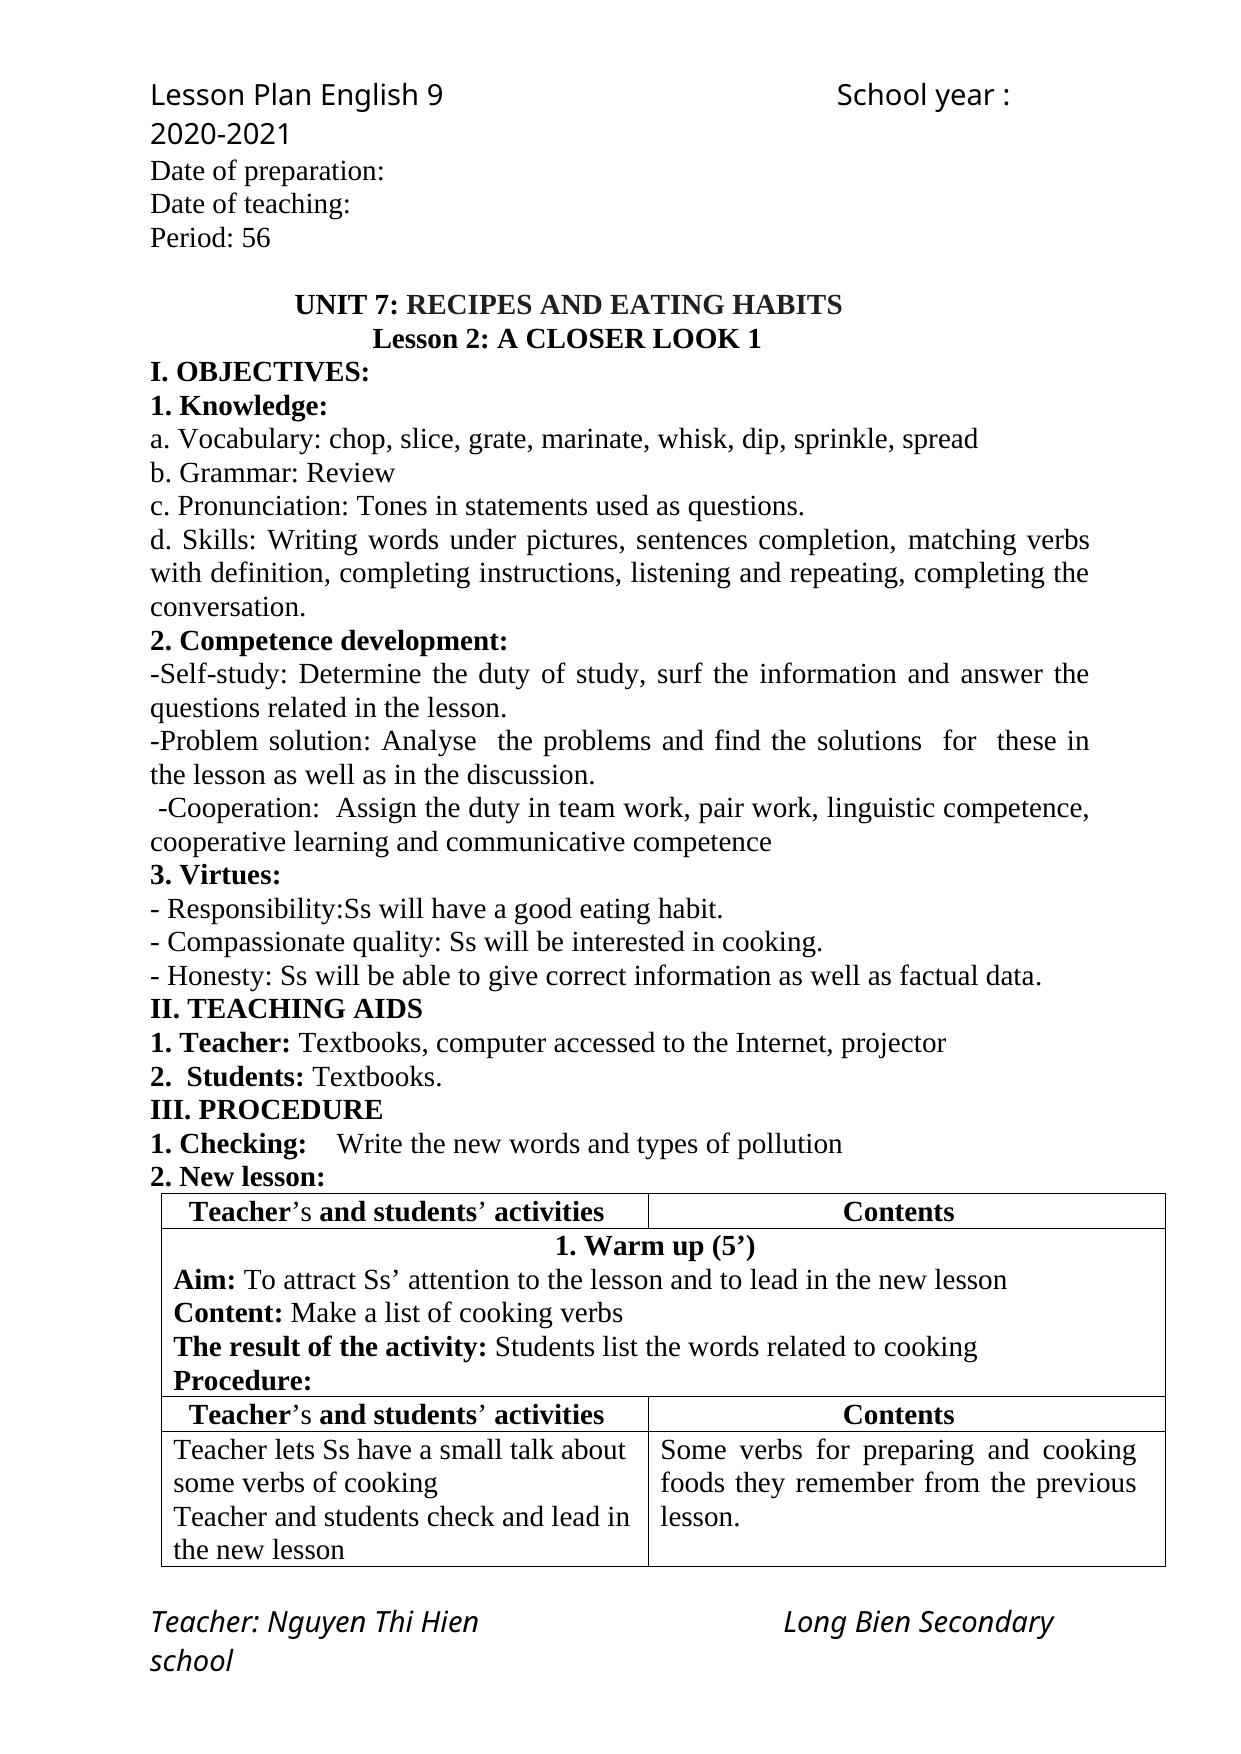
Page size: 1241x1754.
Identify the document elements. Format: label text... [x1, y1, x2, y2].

text -Self-study: Determine the duty of study, surf the information and answer the questions related in the lesson. [150, 656, 1090, 723]
text -Problem solution: Analyse the problems and find the solutions for these in the lesson as well as in the discussion. [150, 723, 1090, 790]
table_header Contents [649, 1194, 1165, 1227]
table_cell Contents [649, 1397, 1165, 1431]
text Date of teaching: [150, 187, 1090, 220]
table_cell Some verbs for preparing and cooking foods they remember from the previous lesson. [649, 1432, 1165, 1566]
text 2. New lesson: [150, 1159, 1090, 1193]
text I. OBJECTIVES: [150, 354, 1090, 388]
table_cell Teacher’s and students’ activities [162, 1397, 648, 1431]
text 3. Virtues: [150, 857, 1090, 891]
text Period: 56 [150, 220, 1090, 254]
text b. Grammar: Review [150, 455, 1090, 488]
text Date of preparation: [150, 153, 1090, 187]
text a. Vocabulary: chop, slice, grate, marinate, whisk, dip, sprinkle, spread [150, 421, 1090, 455]
text 1. Knowledge: [150, 388, 1072, 421]
text III. PROCEDURE [150, 1092, 1090, 1126]
table_header Teacher’s and students’ activities [162, 1194, 648, 1227]
text II. TEACHING AIDS [150, 992, 1090, 1025]
text 1. Checking: Write the new words and types of pollution [150, 1126, 1090, 1159]
table_cell 1. Warm up (5’) Aim: To attract Ss’ attention to the lesson and to lead in the new lesson Content: Make a list of cooking verbs The result of the activity: Students list the words related to cooking Procedure: [162, 1229, 1165, 1396]
text 2. Competence development: [150, 623, 1090, 656]
text UNIT 7: RECIPES AND EATING HABITS [47, 287, 1090, 321]
text 2. Students: Textbooks. [150, 1059, 1090, 1092]
text - Responsibility:Ss will have a good eating habit. [150, 891, 1090, 924]
text -Cooperation: Assign the duty in team work, pair work, linguistic competence, cooperative learning and communicative competence [150, 790, 1090, 857]
text d. Skills: Writing words under pictures, sentences completion, matching verbs with definition, completing instructions, listening and repeating, completing the conversation. [150, 522, 1090, 623]
table_cell Teacher lets Ss have a small talk about some verbs of cooking Teacher and students check and lead in the new lesson [162, 1432, 648, 1566]
text c. Pronunciation: Tones in statements used as questions. [150, 488, 1090, 522]
text - Honesty: Ss will be able to give correct information as well as factual data. [150, 958, 1090, 992]
text Lesson 2: A CLOSER LOOK 1 [47, 321, 1087, 354]
text 1. Teacher: Textbooks, computer accessed to the Internet, projector [150, 1025, 1090, 1059]
text - Compassionate quality: Ss will be interested in cooking. [150, 924, 1090, 958]
